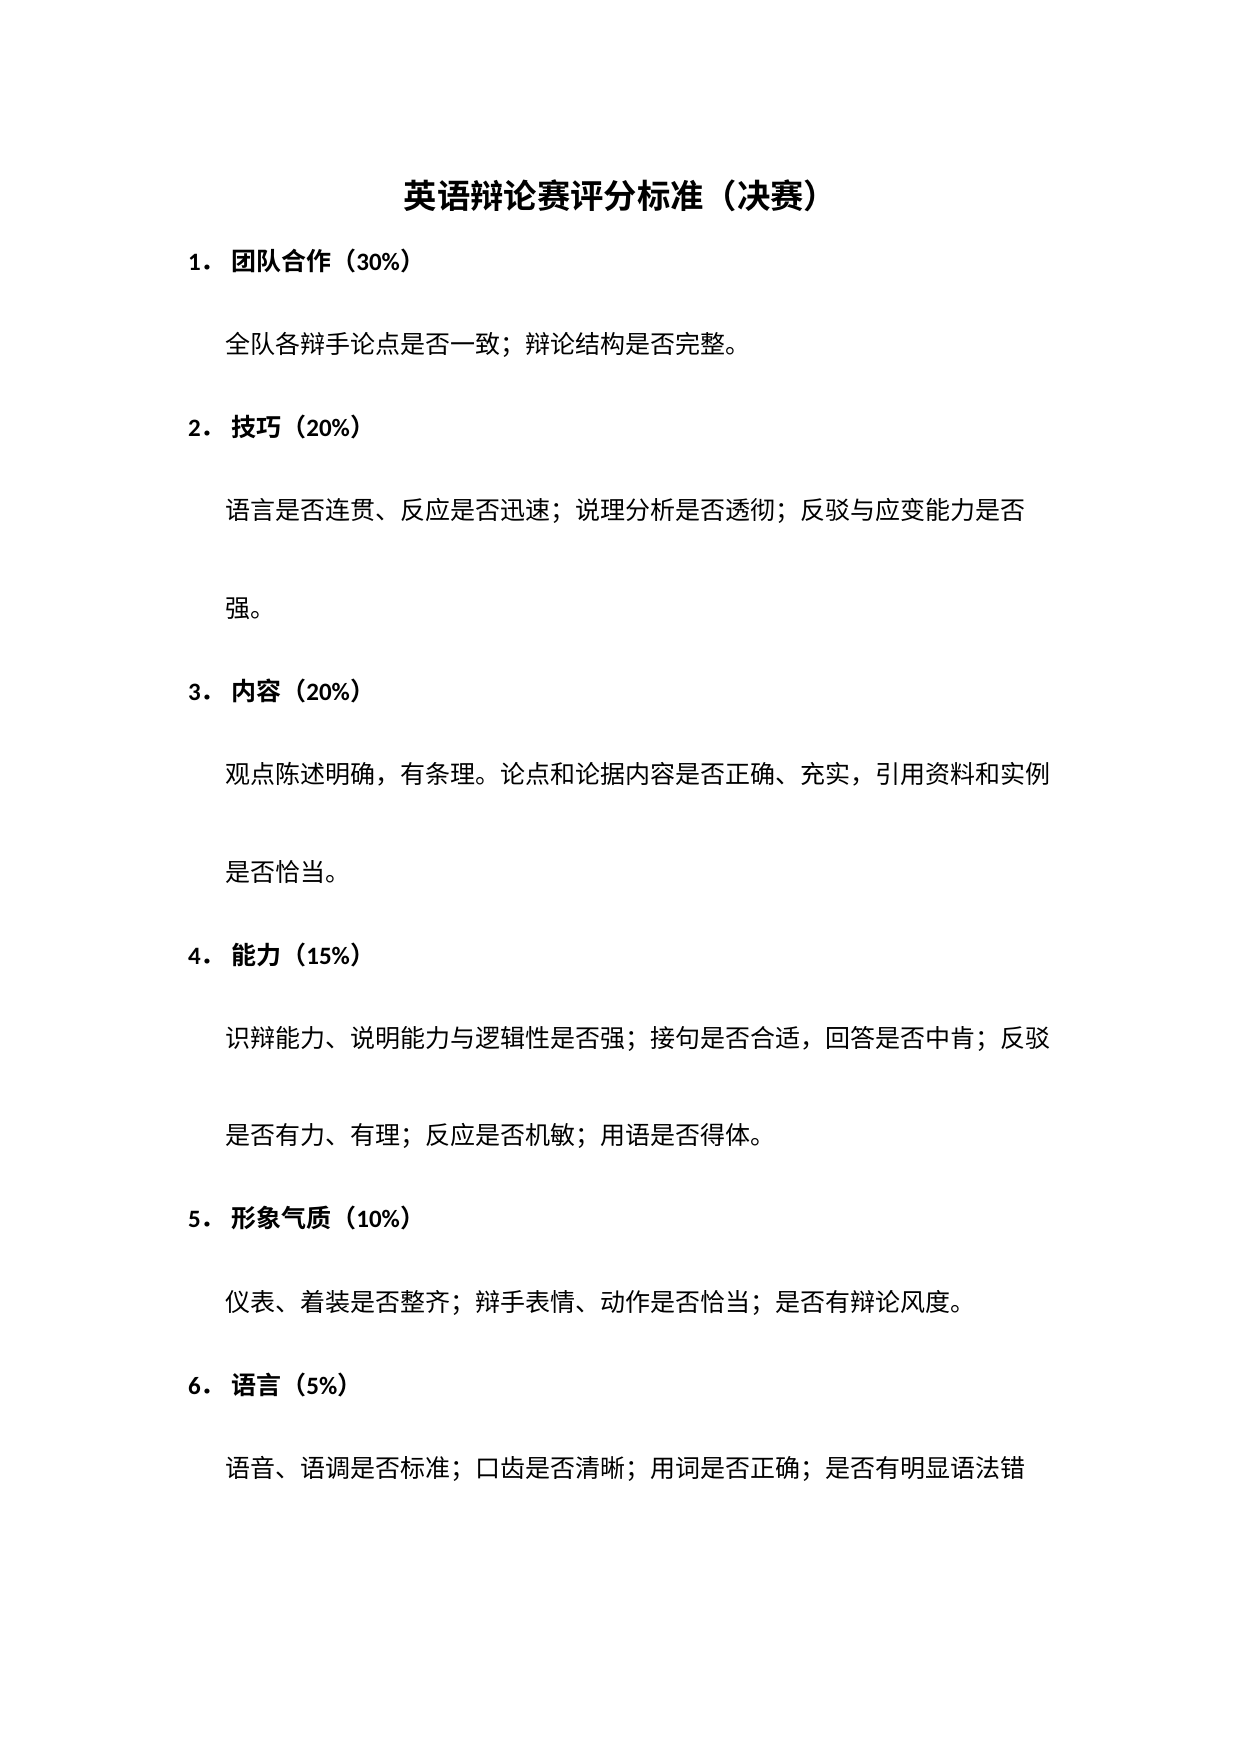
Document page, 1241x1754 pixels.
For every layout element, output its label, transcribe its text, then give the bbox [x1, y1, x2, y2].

text 英语辩论赛评分标准（决赛） [187, 162, 1053, 227]
text 仪表、着装是否整齐；辩手表情、动作是否恰当；是否有辩论风度。 [225, 1268, 1053, 1333]
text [225, 1434, 1053, 1499]
list 团队合作（30%） [188, 227, 1053, 292]
list 技巧（20%） [188, 393, 1053, 458]
list 语言（5%） [188, 1351, 1053, 1416]
text 识辩能力、说明能力与逻辑性是否强；接句是否合适，回答是否中肯；反驳是否有力、有理；反应是否机敏；用语是否得体。 [225, 1004, 1053, 1166]
list 内容（20%） [188, 657, 1053, 722]
text 语言是否连贯、反应是否迅速；说理分析是否透彻；反驳与应变能力是否强。 [225, 476, 1053, 639]
list 形象气质（10%） [188, 1184, 1053, 1249]
text 全队各辩手论点是否一致；辩论结构是否完整。 [225, 310, 1053, 375]
list 能力（15%） [188, 921, 1053, 986]
text 观点陈述明确，有条理。论点和论据内容是否正确、充实，引用资料和实例是否恰当。 [225, 740, 1053, 903]
